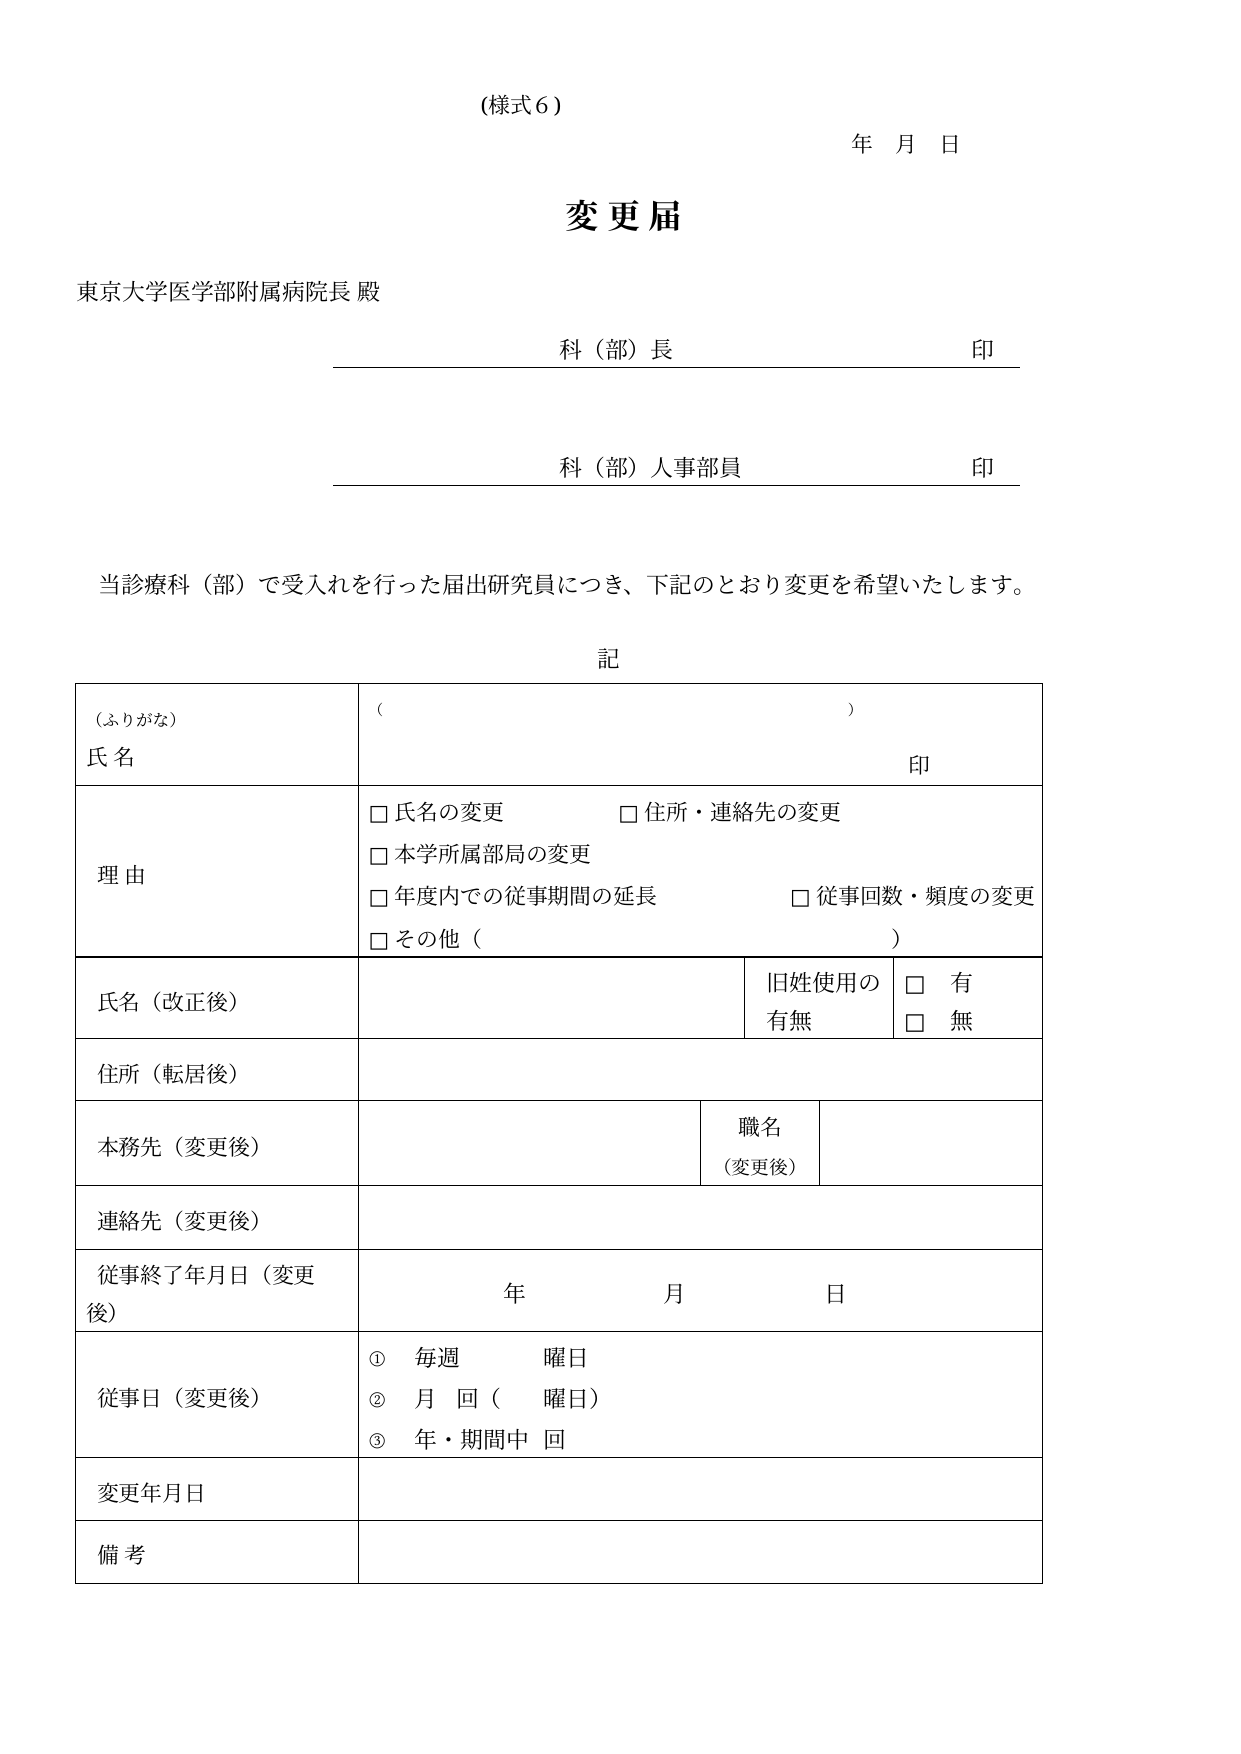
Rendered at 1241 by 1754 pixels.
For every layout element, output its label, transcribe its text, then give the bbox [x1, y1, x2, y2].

table_cell 理 由 [76, 786, 358, 956]
table_cell 年 月 日 [359, 1250, 1042, 1331]
table_header （ ） 印 [359, 684, 1042, 785]
text 変 更 届 [75, 177, 1038, 252]
text 当診療科（部）で受入れを行った届出研究員につき、下記のとおり変更を希望いたします｡ [98, 565, 1165, 602]
table_cell [359, 1458, 1042, 1520]
table_cell [359, 1101, 700, 1185]
table_cell [359, 1186, 1042, 1249]
table_cell 旧姓使用の有無 [745, 958, 893, 1038]
table_cell □ 氏名の変更 □ 住所・連絡先の変更 □ 本学所属部局の変更 □ 年度内での従事期間の延長 □ 従事回数・頻度の変更 □ その他（ ） [359, 786, 1042, 956]
table_cell 連絡先（変更後） [76, 1186, 358, 1249]
table_header （ふりがな） 氏 名 [76, 684, 358, 785]
text 記 [75, 639, 1142, 677]
table_cell 職名 （変更後） [701, 1101, 819, 1185]
text 科（部）人事部員 印 [75, 447, 1165, 485]
table_cell [820, 1101, 1042, 1185]
table_cell 従事日（変更後） [76, 1332, 358, 1457]
table_cell 氏名（改正後） [76, 958, 358, 1038]
text 東京大学医学部附属病院長 殿 [76, 272, 1037, 309]
table_cell 本務先（変更後） [76, 1101, 358, 1185]
table_cell 従事終了年月日（変更後） [76, 1250, 358, 1331]
table_cell 変更年月日 [76, 1458, 358, 1520]
table_cell 住所（転居後） [76, 1039, 358, 1100]
table_cell [359, 1521, 1042, 1582]
table_cell [359, 958, 744, 1038]
text 科（部）長 印 [75, 329, 1165, 367]
table_cell 毎週 曜日 月 回（ 曜日） 年・期間中 回 [359, 1332, 1042, 1457]
table_cell [359, 1039, 1042, 1100]
table_cell □ 有 □ 無 [894, 958, 1042, 1038]
table_cell 備 考 [76, 1521, 358, 1582]
